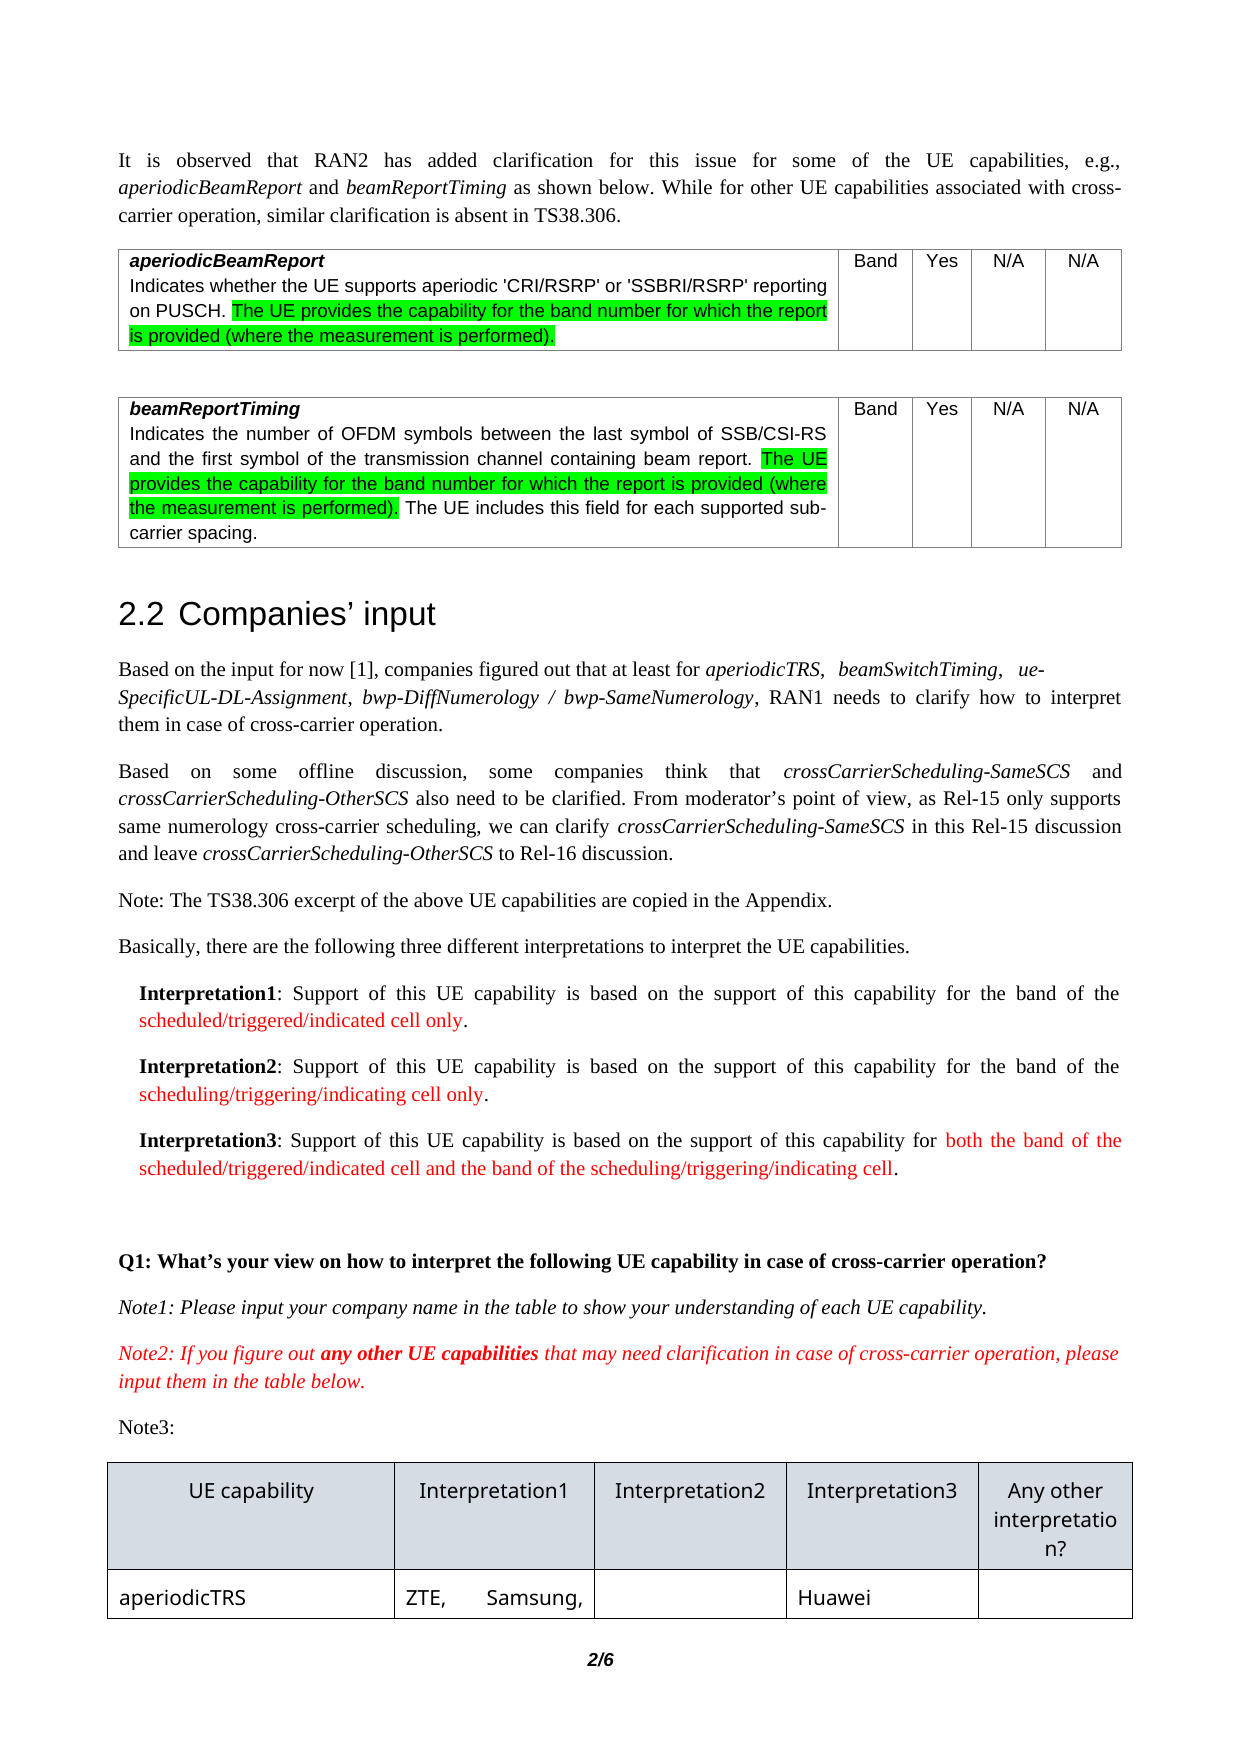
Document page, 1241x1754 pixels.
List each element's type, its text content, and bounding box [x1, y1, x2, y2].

table_header UE capability [108, 1463, 394, 1569]
text Note2: If you figure out any other UE capabilities that may need clarification in case of cross-carrier operation, please input them in the table below. [118, 1341, 1122, 1393]
table_cell [595, 1570, 786, 1618]
table_header Any other interpretation? [979, 1463, 1132, 1569]
text It is observed that RAN2 has added clarification for this issue for some of the UE capabilities, e.g., aperiodicBeamReport and beamReportTiming as shown below. While for other UE capabilities associated with cross-carrier operation, similar clarification is absent in TS38.306. [118, 148, 1122, 227]
text Interpretation2: Support of this UE capability is based on the support of this capability for the band of the scheduling/triggering/indicating cell only. [139, 1054, 1122, 1106]
table_header N/A [972, 250, 1045, 349]
table_header Interpretation3 [787, 1463, 978, 1569]
text Basically, there are the following three different interpretations to interpret the UE capabilities. [118, 934, 1122, 958]
table_header aperiodicBeamReport Indicates whether the UE supports aperiodic 'CRI/RSRP' or 'SSBRI/RSRP' reporting on PUSCH. The UE provides the capability for the band number for which the report is provided (where the measurement is performed). [119, 250, 838, 349]
table_header N/A [972, 398, 1045, 547]
table_header N/A [1046, 250, 1121, 349]
table_cell Huawei [787, 1570, 978, 1618]
text Note3: [118, 1415, 1122, 1439]
table_header Interpretation1 [395, 1463, 594, 1569]
table_header Yes [913, 398, 971, 547]
table_cell aperiodicTRS [108, 1570, 394, 1618]
table_header Yes [913, 250, 971, 349]
text Note1: Please input your company name in the table to show your understanding of each UE capability. [118, 1295, 1122, 1319]
text Based on some offline discussion, some companies think that crossCarrierScheduling-SameSCS and crossCarrierScheduling-OtherSCS also need to be clarified. From moderator’s point of view, as Rel-15 only supports same numerology cross-carrier scheduling, we can clarify crossCarrierScheduling-SameSCS in this Rel-15 discussion and leave crossCarrierScheduling-OtherSCS to Rel-16 discussion. [118, 758, 1122, 865]
table_header Interpretation2 [595, 1463, 786, 1569]
table_header N/A [1046, 398, 1121, 547]
table_cell ZTE, Samsung, vivo [395, 1570, 594, 1618]
table_header beamReportTiming Indicates the number of OFDM symbols between the last symbol of SSB/CSI-RS and the first symbol of the transmission channel containing beam report. The UE provides the capability for the band number for which the report is provided (where the measurement is performed). The UE includes this field for each supported sub-carrier spacing. [119, 398, 838, 547]
text Note: The TS38.306 excerpt of the above UE capabilities are copied in the Appendix. [118, 888, 1122, 912]
text Interpretation3: Support of this UE capability is based on the support of this capability for both the band of the scheduled/triggered/indicated cell and the band of the scheduling/triggering/indicating cell. [139, 1128, 1122, 1180]
text Interpretation1: Support of this UE capability is based on the support of this capability for the band of the scheduled/triggered/indicated cell only. [139, 980, 1122, 1032]
subtitle Companies’ input [118, 594, 1122, 632]
table_header Band [839, 398, 912, 547]
text Based on the input for now [1], companies figured out that at least for aperiodicTRS, beamSwitchTiming, ue-SpecificUL-DL-Assignment, bwp-DiffNumerology / bwp-SameNumerology, RAN1 needs to clarify how to interpret them in case of cross-carrier operation. [118, 657, 1122, 736]
table_cell [979, 1570, 1132, 1618]
table_header Band [839, 250, 912, 349]
subtitle Q1: What’s your view on how to interpret the following UE capability in case of cross-carrier operation? [118, 1249, 1122, 1273]
